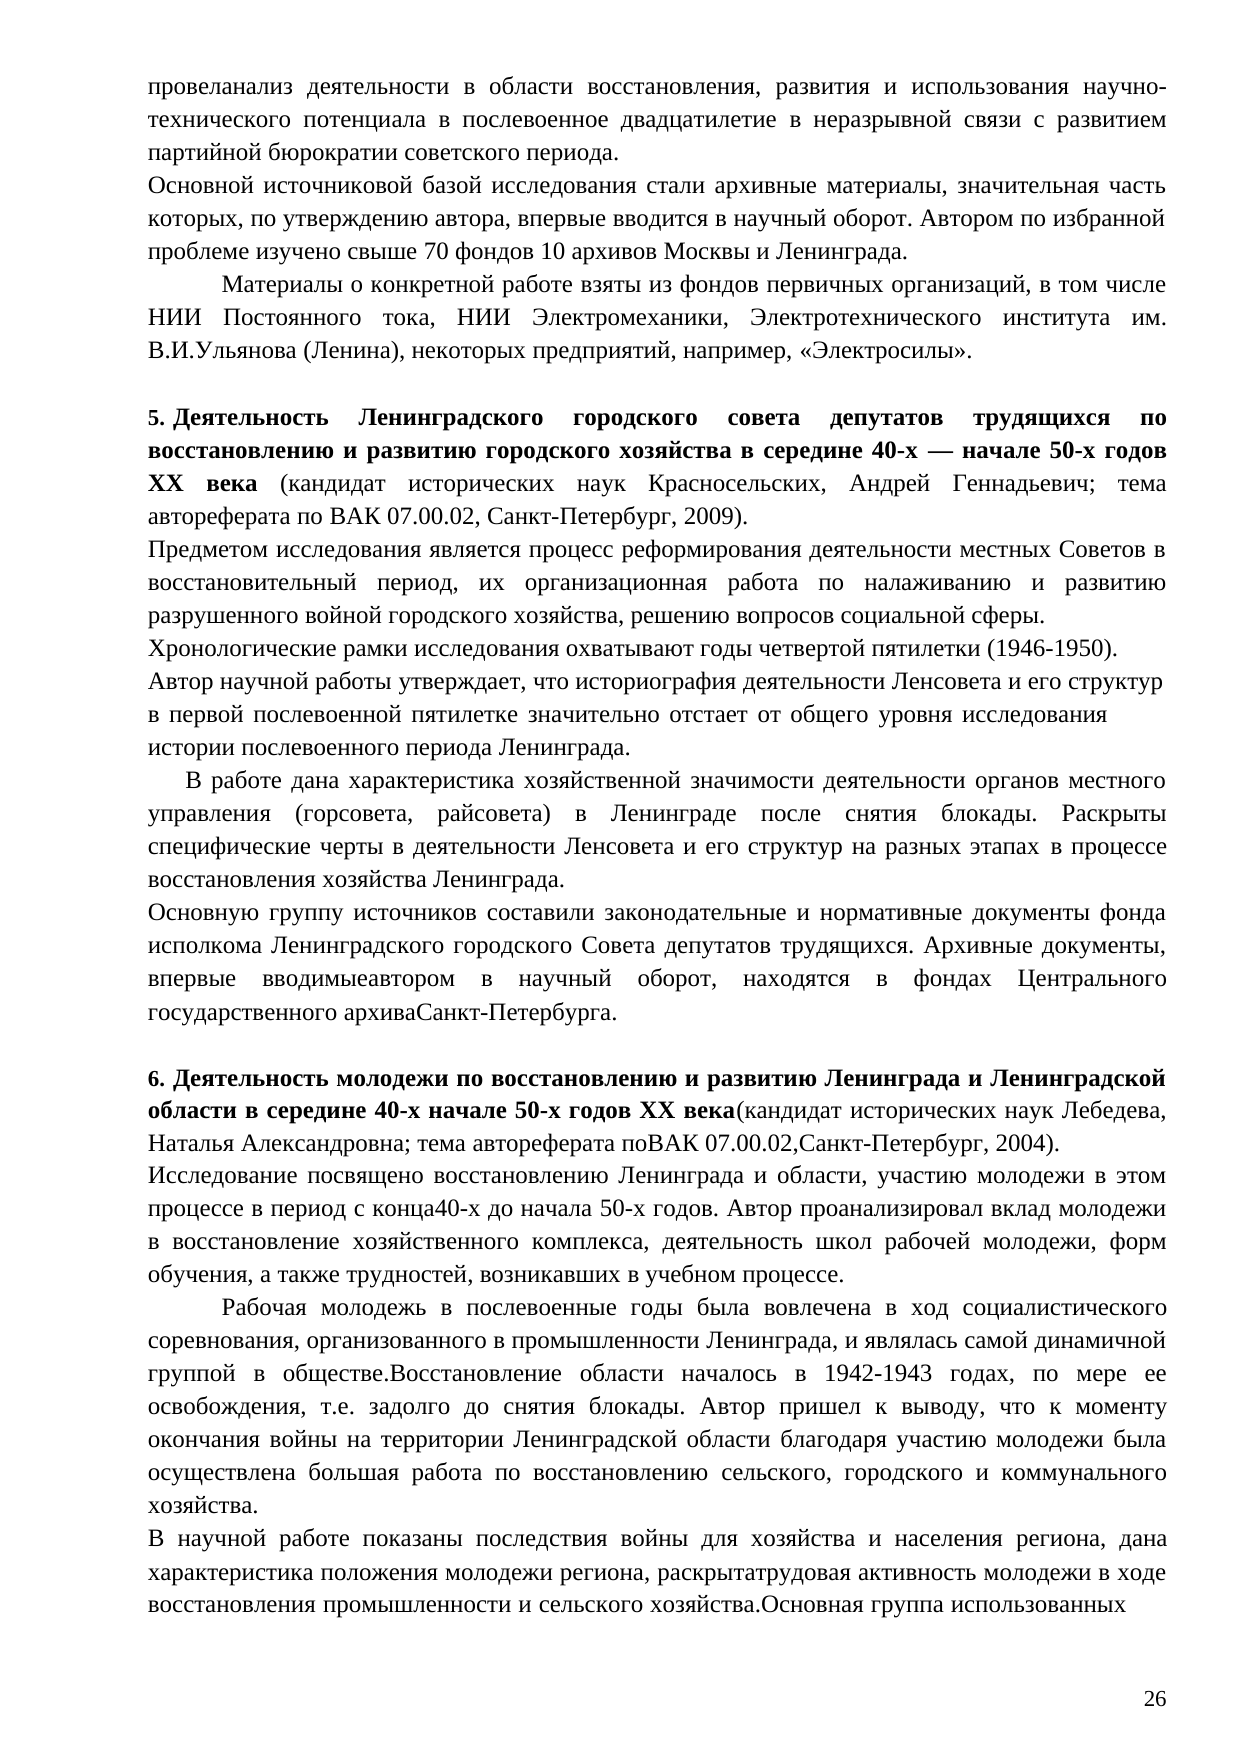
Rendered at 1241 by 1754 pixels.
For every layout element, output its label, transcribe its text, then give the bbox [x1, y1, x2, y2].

list Деятельность Ленинградского городского совета депутатов трудящихся по восстановлению и развитию городского хозяйства в середине 40-x — начале 50-х годов XX века (кандидат исторических наук Красносельских, Андрей Геннадьевич; тема автореферата по ВАК 07.00.02, Санкт-Петербург, 2009). [148, 402, 1167, 530]
text Основную группу источников составили законодательные и нормативные документы фонда исполкома Ленинградского городского Совета депутатов трудящихся. Архивные документы, впервые вводимыеавтором в научный оборот, находятся в фондах Центрального государственного архиваСанкт-Петербурга. [148, 897, 1167, 1025]
text В научной работе показаны последствия войны для хозяйства и населения региона, дана характеристика положения молодежи региона, раскрытатрудовая активность молодежи в ходе восстановления промышленности и сельского хозяйства.Основная группа использованных [148, 1523, 1167, 1618]
text Хронологические рамки исследования охватывают годы четвертой пятилетки (1946-1950). Автор научной работы утверждает, что историография деятельности Ленсовета и его структур в первой послевоенной пятилетке значительно отстает от общего уровня исследования истории послевоенного периода Ленинграда. [148, 633, 1166, 761]
text Материалы о конкретной работе взяты из фондов первичных организаций, в том числе НИИ Постоянного тока, НИИ Электромеханики, Электротехнического института им. В.И.Ульянова (Ленина), некоторых предприятий, например, «Электросилы». [148, 269, 1167, 364]
list Деятельность молодежи по восстановлению и развитию Ленинграда и Ленинградской области в середине 40-х начале 50-х годов ХХ века(кандидат исторических наук Лебедева, Наталья Александровна; тема автореферата поВАК 07.00.02,Санкт-Петербург, 2004). [148, 1063, 1167, 1156]
text Исследование посвящено восстановлению Ленинграда и области, участию молодежи в этом процессе в период с конца40-х до начала 50-х годов. Автор проанализировал вклад молодежи в восстановление хозяйственного комплекса, деятельность школ рабочей молодежи, форм обучения, а также трудностей, возникавших в учебном процессе. [148, 1160, 1167, 1288]
text В работе дана характеристика хозяйственной значимости деятельности органов местного управления (горсовета, райсовета) в Ленинграде после снятия блокады. Раскрыты специфические черты в деятельности Ленсовета и его структур на разных этапах в процессе восстановления хозяйства Ленинграда. [148, 765, 1167, 893]
text Предметом исследования является процесс реформирования деятельности местных Советов в восстановительный период, их организационная работа по налаживанию и развитию разрушенного войной городского хозяйства, решению вопросов социальной сферы. [148, 534, 1166, 629]
text провеланализ деятельности в области восстановления, развития и использования научно- технического потенциала в послевоенное двадцатилетие в неразрывной связи с развитием партийной бюрократии советского периода. [148, 71, 1167, 166]
text Основной источниковой базой исследования стали архивные материалы, значительная часть которых, по утверждению автора, впервые вводится в научный оборот. Автором по избранной проблеме изучено свыше 70 фондов 10 архивов Москвы и Ленинграда. [148, 170, 1167, 265]
text Рабочая молодежь в послевоенные годы была вовлечена в ход социалистического соревнования, организованного в промышленности Ленинграда, и являлась самой динамичной группой в обществе.Восстановление области началось в 1942-1943 годах, по мере ее освобождения, т.е. задолго до снятия блокады. Автор пришел к выводу, что к моменту окончания войны на территории Ленинградской области благодаря участию молодежи была осуществлена большая работа по восстановлению сельского, городского и коммунального хозяйства. [148, 1292, 1167, 1519]
